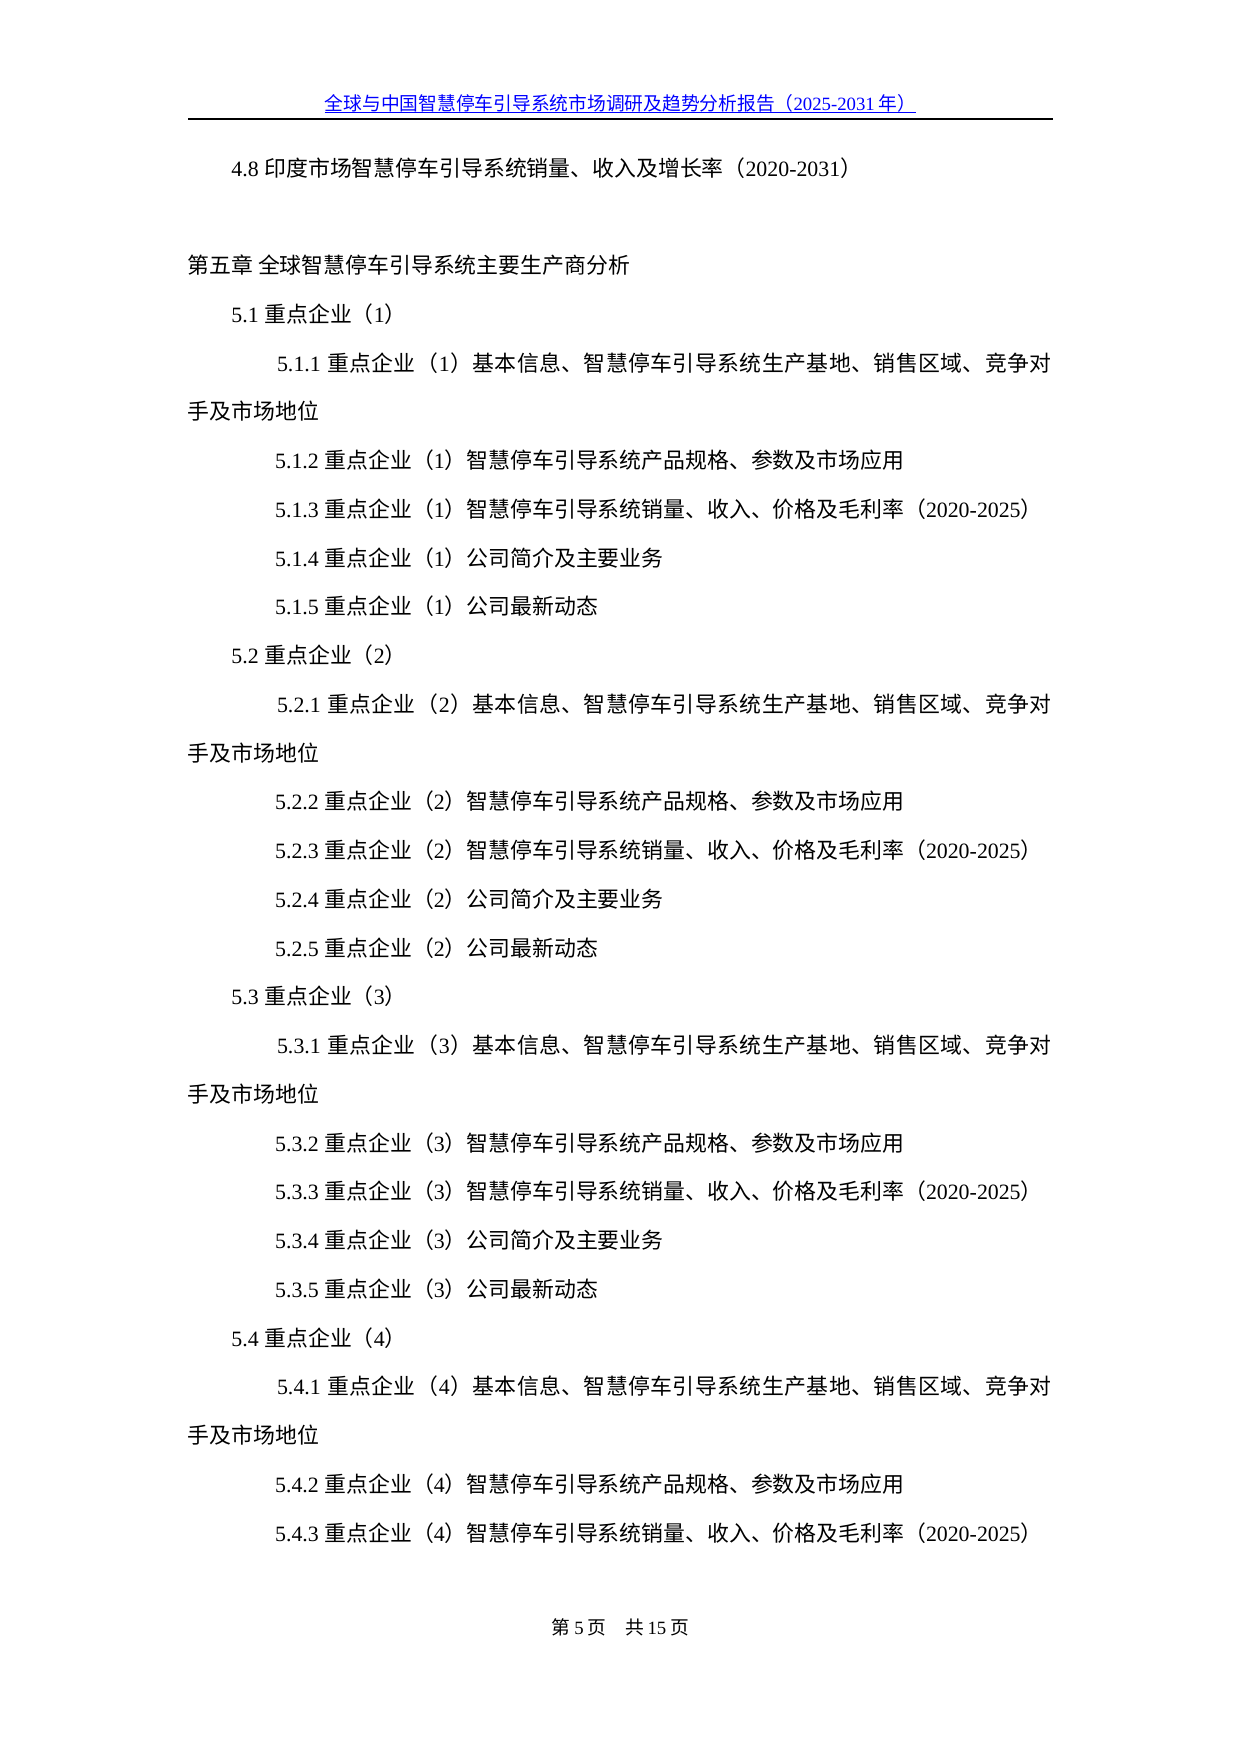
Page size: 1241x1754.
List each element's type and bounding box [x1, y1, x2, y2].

text [187, 150, 1053, 1548]
